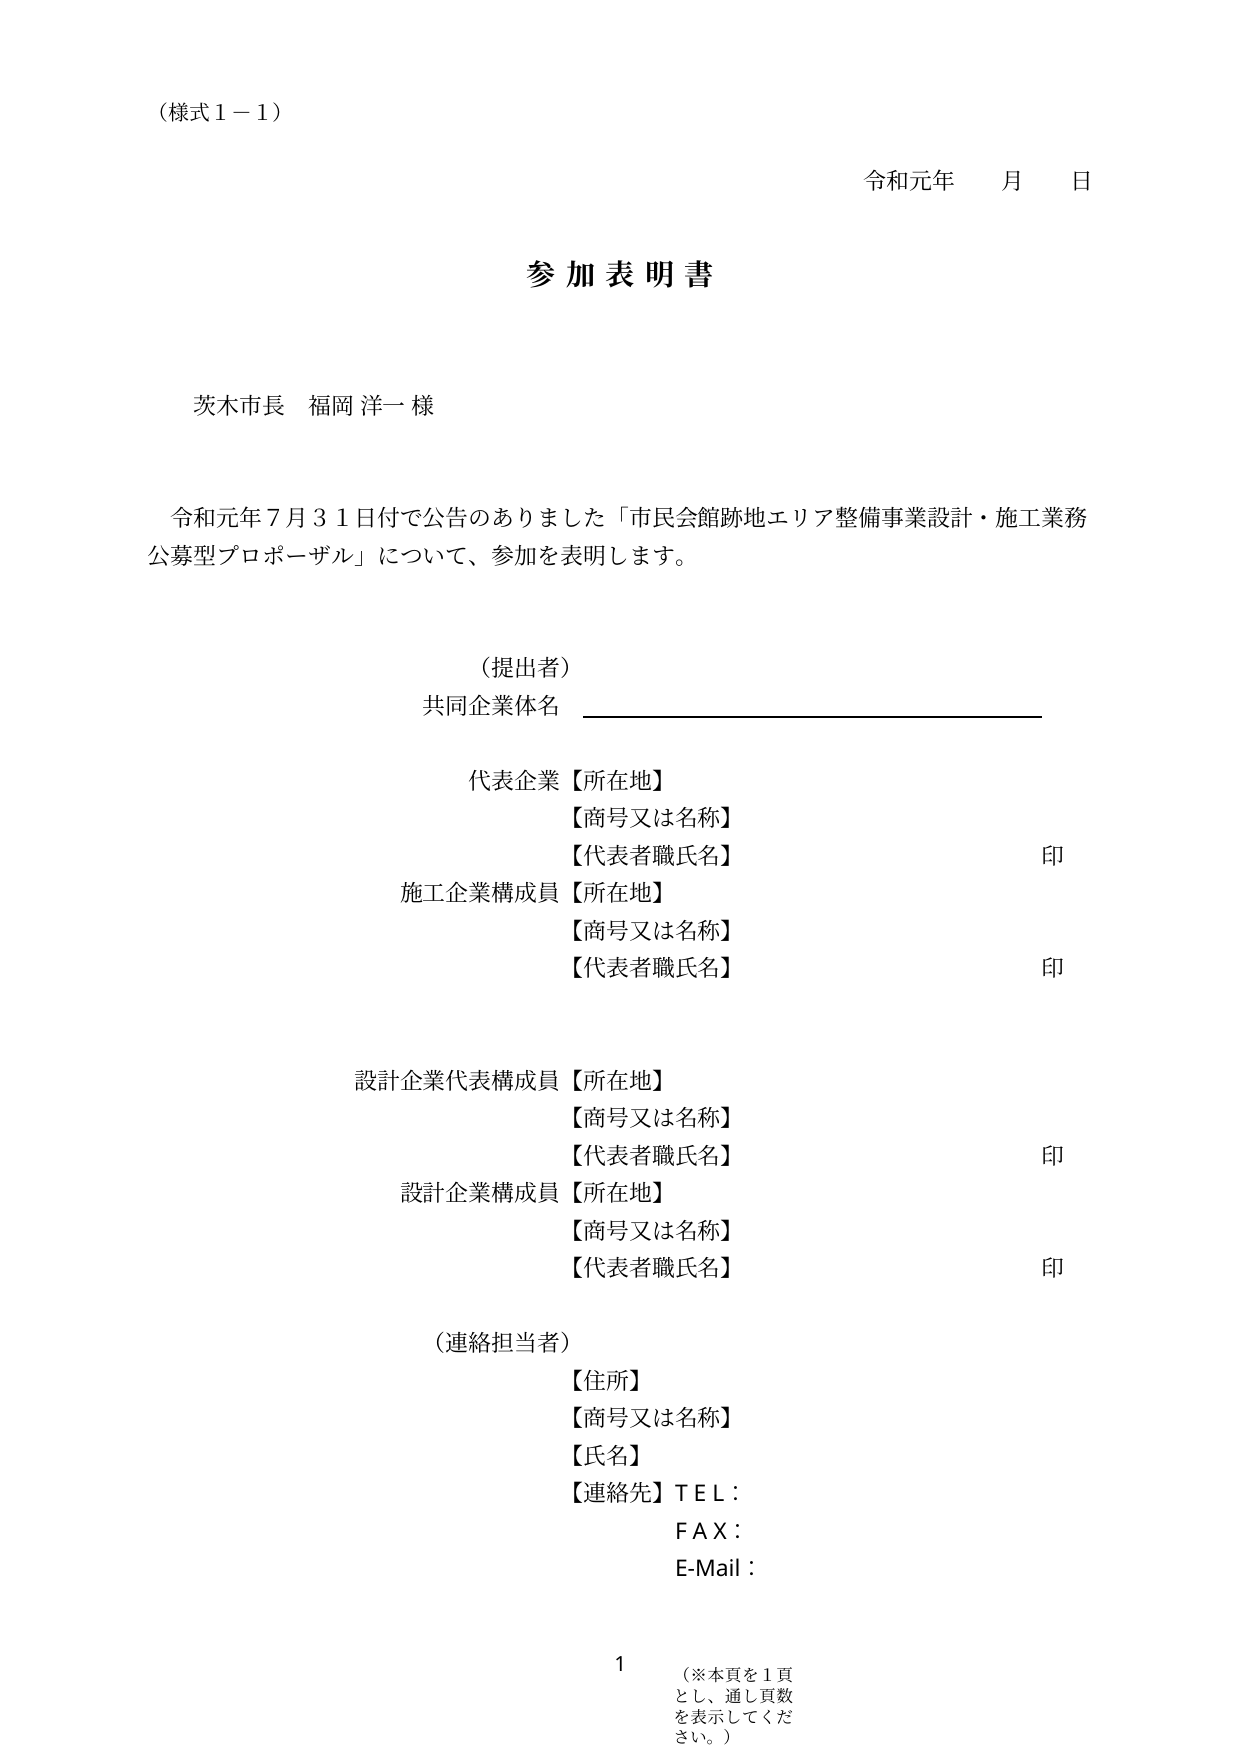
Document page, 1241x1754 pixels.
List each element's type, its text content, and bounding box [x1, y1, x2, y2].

text 参加表明書 [148, 236, 1092, 311]
text 【商号又は名称】 [560, 911, 1092, 948]
text F A X： [675, 1511, 1092, 1548]
text 設計企業構成員【所在地】 [354, 1173, 1092, 1211]
text 【住所】 [560, 1361, 1092, 1398]
text 【代表者職氏名】 印 [560, 1136, 1092, 1173]
text 代表企業【所在地】 [148, 761, 1092, 798]
text 【商号又は名称】 [560, 798, 1092, 836]
text E-Mail： [675, 1548, 1092, 1586]
text 茨木市長 福岡 洋一 様 [193, 386, 1092, 423]
text 設計企業代表構成員【所在地】 [354, 1061, 1092, 1098]
text 令和元年７月３１日付で公告のありました「市民会館跡地エリア整備事業設計・施工業務公募型プロポーザル」について、参加を表明します。 [148, 498, 1092, 573]
text （連絡担当者） [423, 1323, 1092, 1361]
text 【代表者職氏名】 印 [560, 1248, 1092, 1286]
text 【商号又は名称】 [560, 1211, 1092, 1248]
text 【代表者職氏名】 印 [560, 948, 1092, 986]
text （提出者） [468, 648, 1092, 686]
text 【商号又は名称】 [560, 1398, 1092, 1436]
text 令和元年 月 日 [148, 161, 1092, 198]
text 共同企業体名 [423, 686, 1092, 723]
text 施工企業構成員【所在地】 [354, 873, 1092, 911]
text 【商号又は名称】 [560, 1098, 1092, 1136]
text 【代表者職氏名】 印 [560, 836, 1092, 873]
text 【氏名】 [560, 1436, 1092, 1473]
text 【連絡先】T E L： [560, 1473, 1092, 1511]
